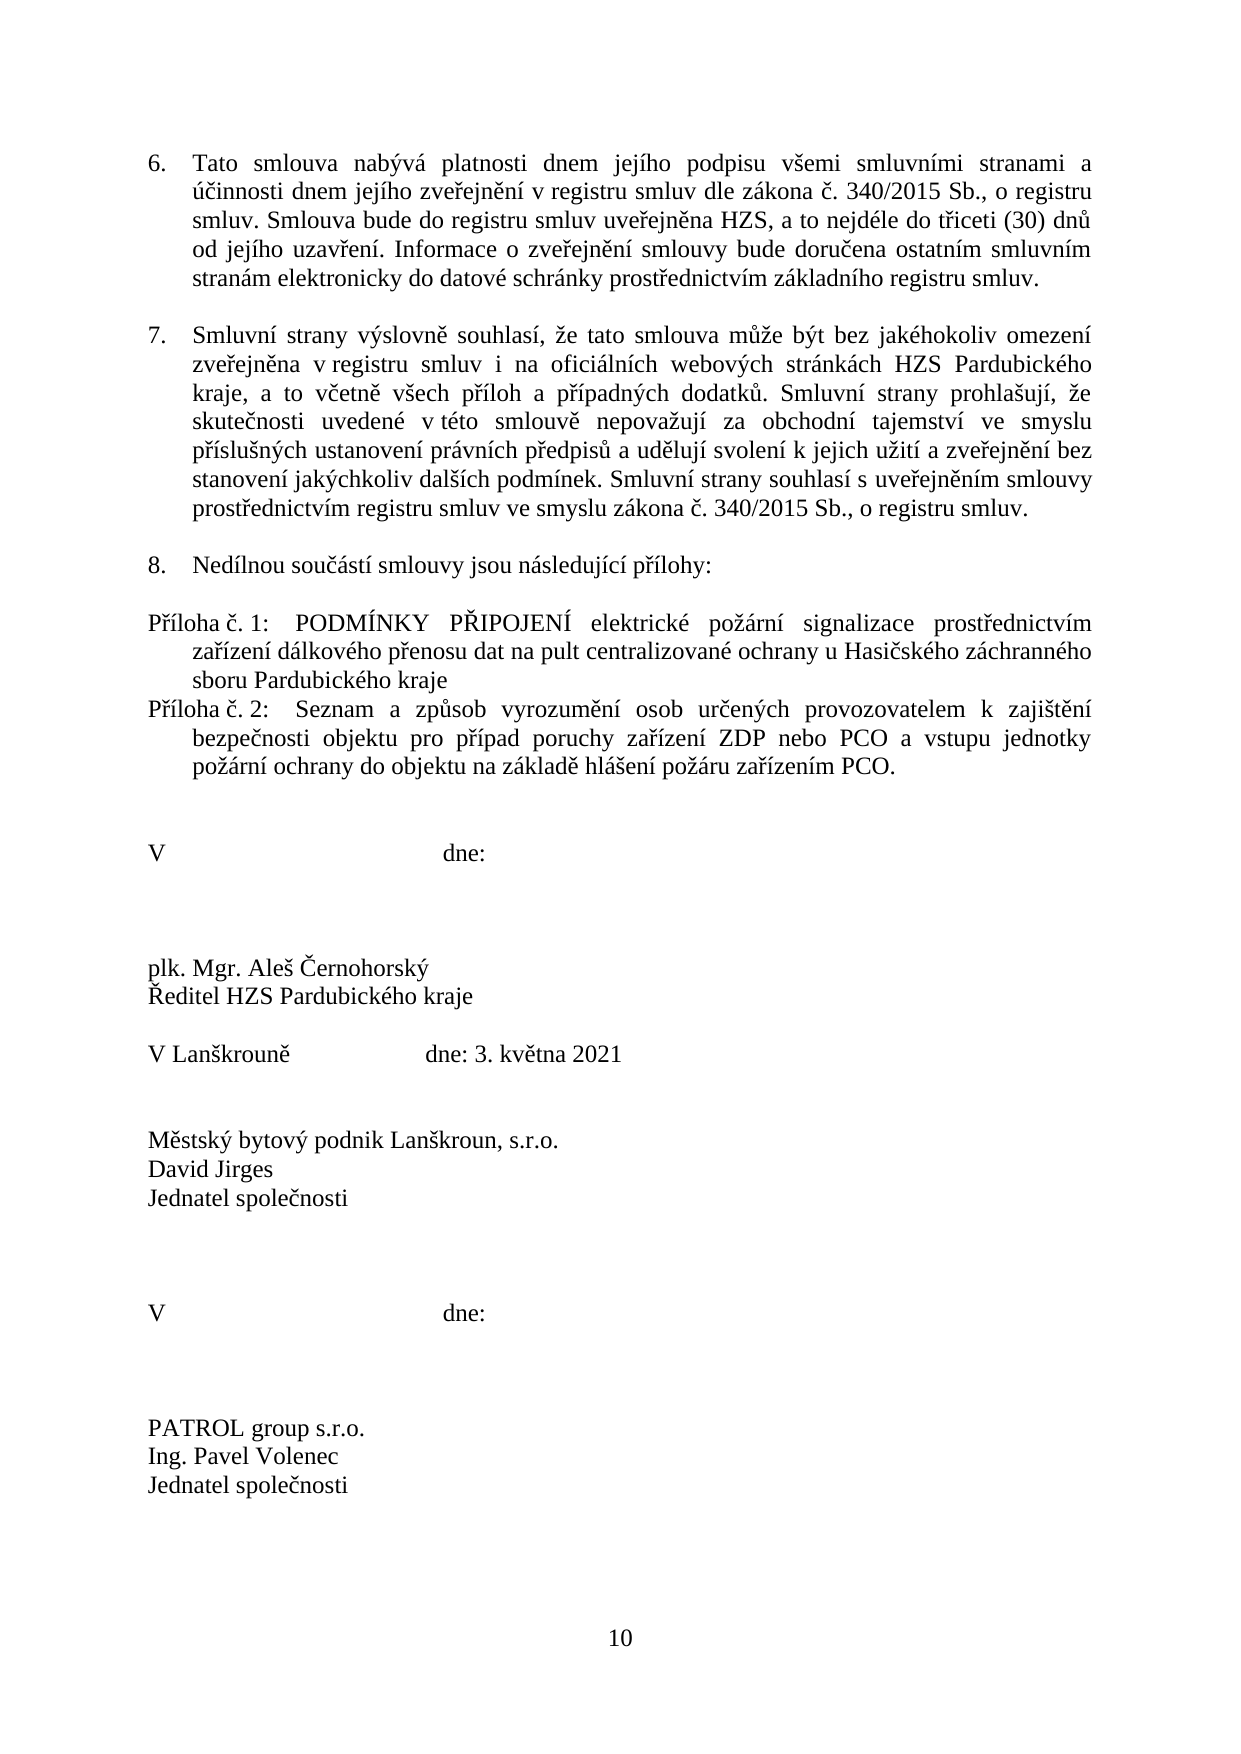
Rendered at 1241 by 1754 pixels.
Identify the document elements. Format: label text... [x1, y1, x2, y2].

text V Lanškrouně dne: 3. května 2021 [148, 1039, 1092, 1068]
text V dne: [148, 838, 1092, 866]
text Příloha č. 2: Seznam a způsob vyrozumění osob určených provozovatelem k zajištění bezpečnosti objektu pro případ poruchy zařízení ZDP nebo PCO a vstupu jednotky požární ochrany do objektu na základě hlášení požáru zařízením PCO. [148, 694, 1092, 780]
text Městský bytový podnik Lanškroun, s.r.o. [148, 1125, 1092, 1154]
list Smluvní strany výslovně souhlasí, že tato smlouva může být bez jakéhokoliv omezení zveřejněna v registru smluv i na oficiálních webových stránkách HZS Pardubického kraje, a to včetně všech příloh a případných dodatků. Smluvní strany prohlašují, že skutečnosti uvedené v této smlouvě nepovažují za obchodní tajemství ve smyslu příslušných ustanovení právních předpisů a udělují svolení k jejich užití a zveřejnění bez stanovení jakýchkoliv dalších podmínek. Smluvní strany souhlasí s uveřejněním smlouvy prostřednictvím registru smluv ve smyslu zákona č. 340/2015 Sb., o registru smluv. [148, 320, 1092, 521]
text PATROL group s.r.o. [148, 1413, 1092, 1441]
text Příloha č. 1: PODMÍNKY PŘIPOJENÍ elektrické požární signalizace prostřednictvím zařízení dálkového přenosu dat na pult centralizované ochrany u Hasičského záchranného sboru Pardubického kraje [148, 608, 1092, 694]
list Tato smlouva nabývá platnosti dnem jejího podpisu všemi smluvními stranami a účinnosti dnem jejího zveřejnění v registru smluv dle zákona č. 340/2015 Sb., o registru smluv. Smlouva bude do registru smluv uveřejněna HZS, a to nejdéle do třiceti (30) dnů od jejího uzavření. Informace o zveřejnění smlouvy bude doručena ostatním smluvním stranám elektronicky do datové schránky prostřednictvím základního registru smluv. [148, 148, 1092, 291]
text Jednatel společnosti [148, 1183, 1092, 1211]
text Ing. Pavel Volenec [148, 1441, 1092, 1470]
text V dne: [148, 1298, 1092, 1326]
text David Jirges [148, 1154, 1092, 1183]
text Ředitel HZS Pardubického kraje [148, 981, 1092, 1010]
text plk. Mgr. Aleš Černohorský [148, 953, 1092, 981]
text Jednatel společnosti [148, 1470, 1092, 1499]
list Nedílnou součástí smlouvy jsou následující přílohy: [148, 550, 1092, 579]
